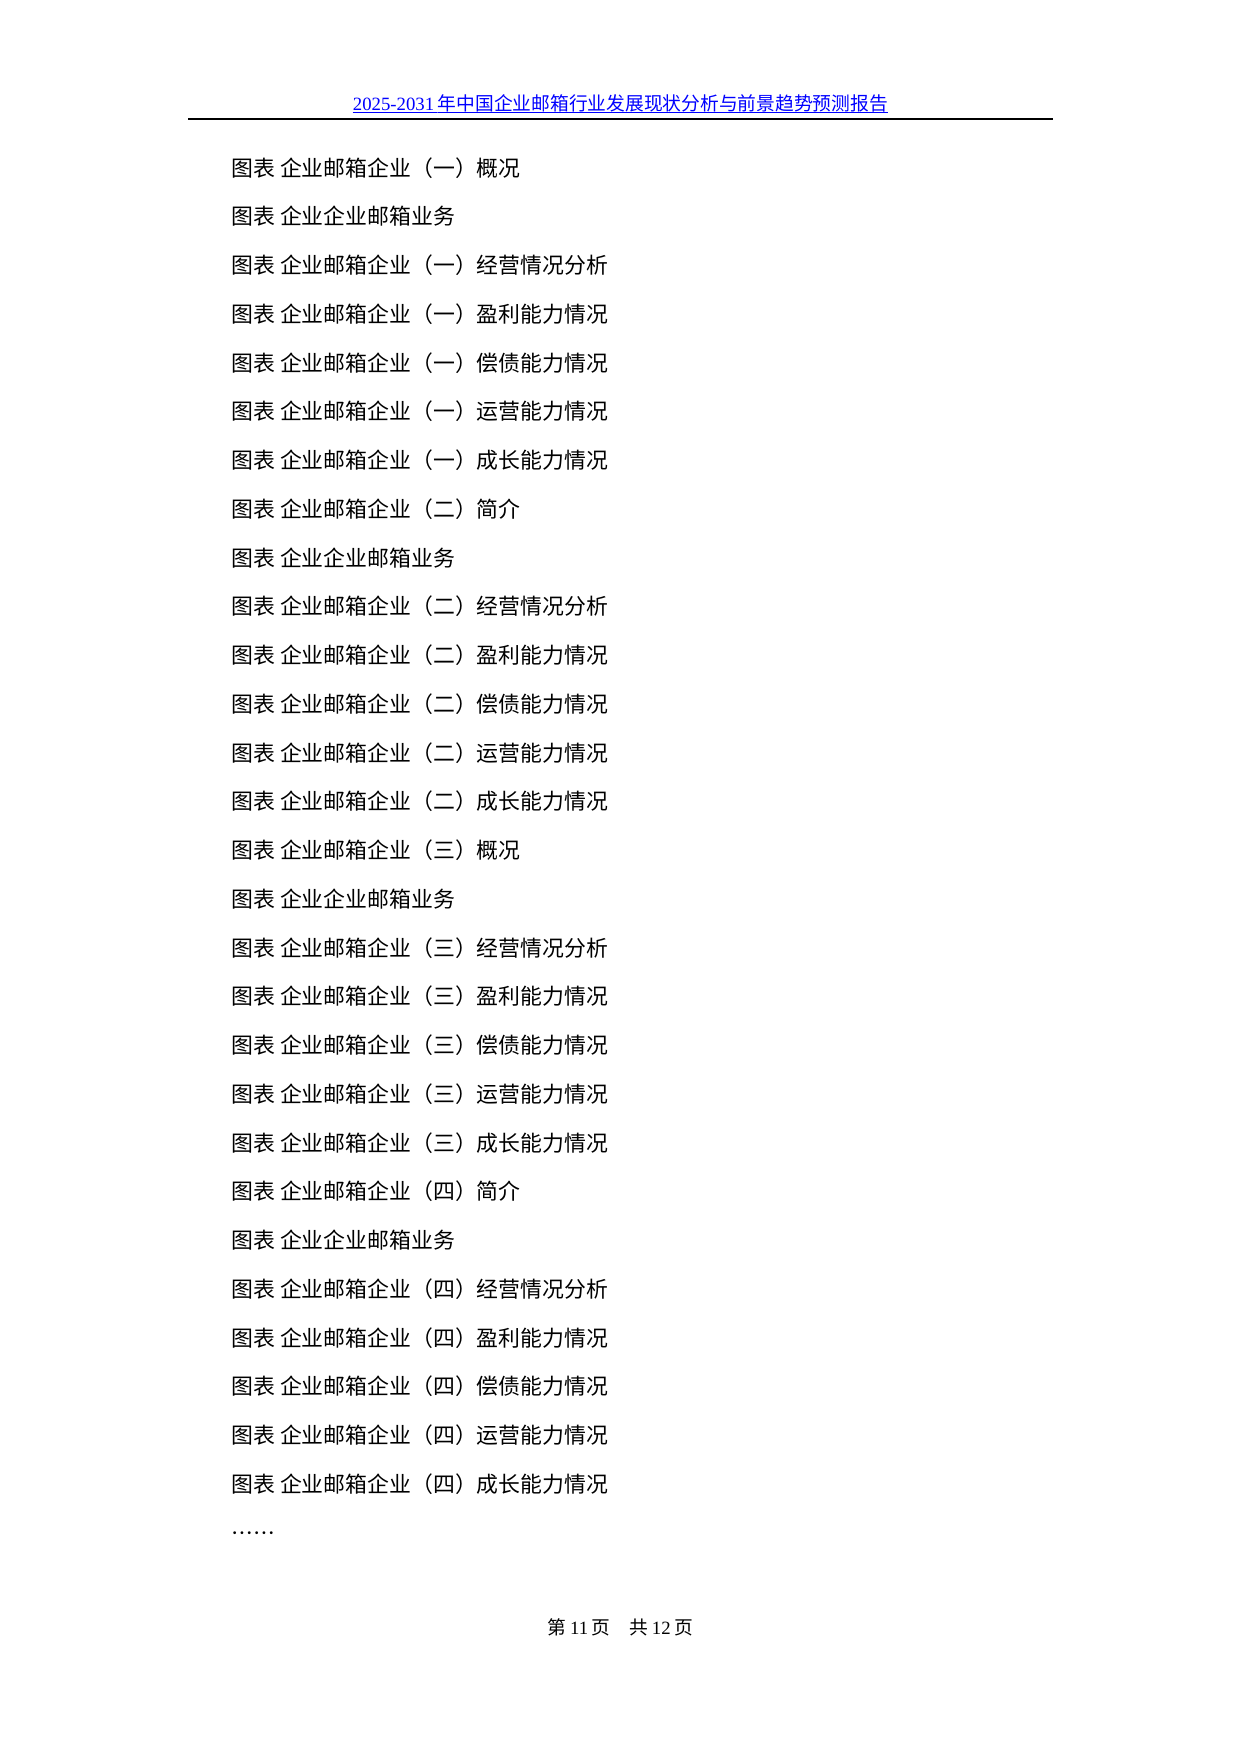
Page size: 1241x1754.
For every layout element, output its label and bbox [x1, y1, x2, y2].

text [187, 150, 1053, 1548]
